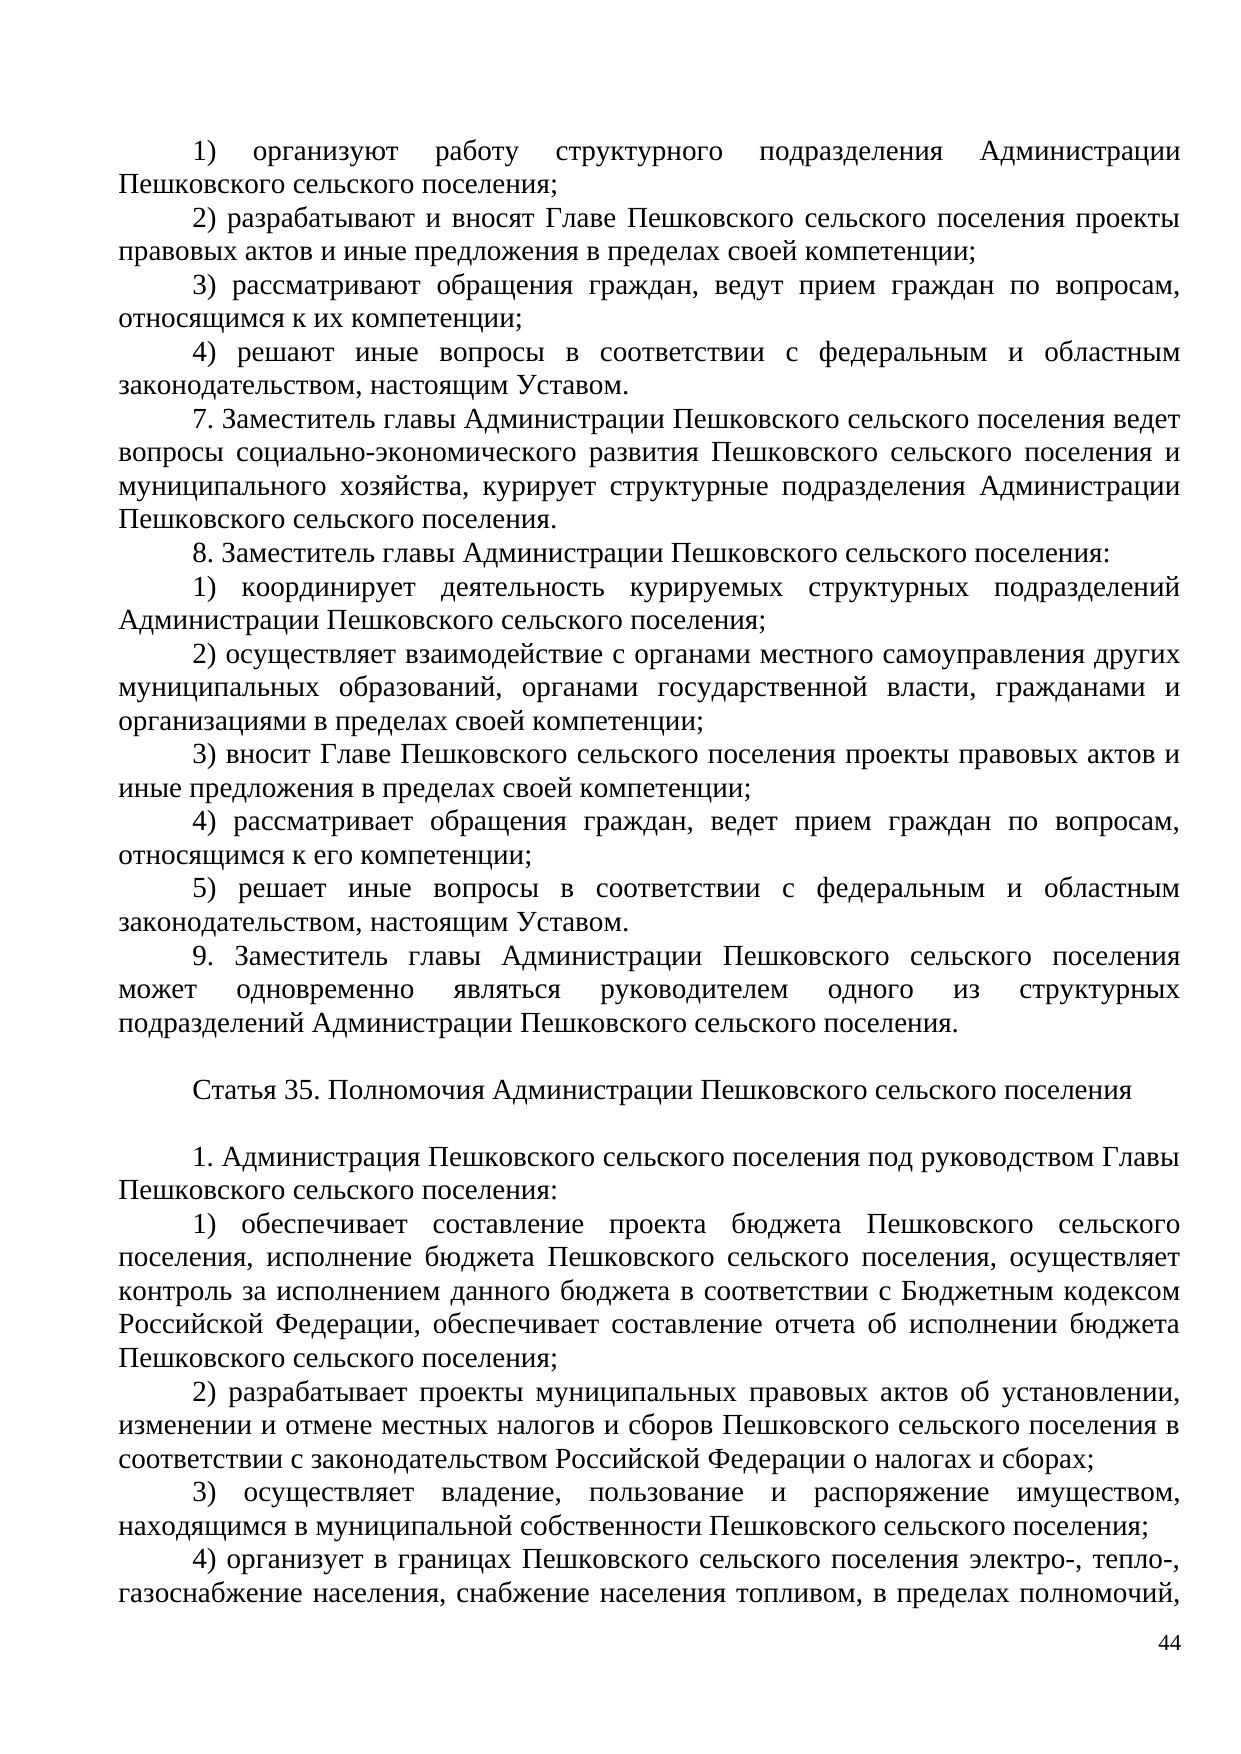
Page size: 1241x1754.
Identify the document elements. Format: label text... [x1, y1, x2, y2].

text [118, 1541, 1181, 1608]
text 1) организуют работу структурного подразделения Администрации Пешковского сельского поселения; [118, 133, 1181, 200]
text 9. Заместитель главы Администрации Пешковского сельского поселения может одновременно являться руководителем одного из структурных подразделений Администрации Пешковского сельского поселения. [118, 938, 1181, 1038]
text 1. Администрация Пешковского сельского поселения под руководством Главы Пешковского сельского поселения: [118, 1139, 1181, 1206]
text 2) разрабатывают и вносят Главе Пешковского сельского поселения проекты правовых актов и иные предложения в пределах своей компетенции; [118, 200, 1181, 267]
text 4) решают иные вопросы в соответствии с федеральным и областным законодательством, настоящим Уставом. [118, 334, 1181, 401]
text 2) разрабатывает проекты муниципальных правовых актов об установлении, изменении и отмене местных налогов и сборов Пешковского сельского поселения в соответствии с законодательством Российской Федерации о налогах и сборах; [118, 1374, 1181, 1474]
text 3) осуществляет владение, пользование и распоряжение имуществом, находящимся в муниципальной собственности Пешковского сельского поселения; [118, 1474, 1181, 1541]
text 7. Заместитель главы Администрации Пешковского сельского поселения ведет вопросы социально-экономического развития Пешковского сельского поселения и муниципального хозяйства, курирует структурные подразделения Администрации Пешковского сельского поселения. [118, 401, 1181, 535]
text 2) осуществляет взаимодействие с органами местного самоуправления других муниципальных образований, органами государственной власти, гражданами и организациями в пределах своей компетенции; [118, 636, 1181, 736]
text 3) вносит Главе Пешковского сельского поселения проекты правовых актов и иные предложения в пределах своей компетенции; [118, 736, 1181, 803]
text 5) решает иные вопросы в соответствии с федеральным и областным законодательством, настоящим Уставом. [118, 871, 1181, 938]
text 1) координирует деятельность курируемых структурных подразделений Администрации Пешковского сельского поселения; [118, 569, 1181, 636]
text 3) рассматривают обращения граждан, ведут прием граждан по вопросам, относящимся к их компетенции; [118, 267, 1181, 334]
text Статья 35. Полномочия Администрации Пешковского сельского поселения [118, 1072, 1181, 1105]
text 8. Заместитель главы Администрации Пешковского сельского поселения: [118, 535, 1181, 569]
text 1) обеспечивает составление проекта бюджета Пешковского сельского поселения, исполнение бюджета Пешковского сельского поселения, осуществляет контроль за исполнением данного бюджета в соответствии с Бюджетным кодексом Российской Федерации, обеспечивает составление отчета об исполнении бюджета Пешковского сельского поселения; [118, 1206, 1181, 1374]
text 4) рассматривает обращения граждан, ведет прием граждан по вопросам, относящимся к его компетенции; [118, 803, 1181, 871]
